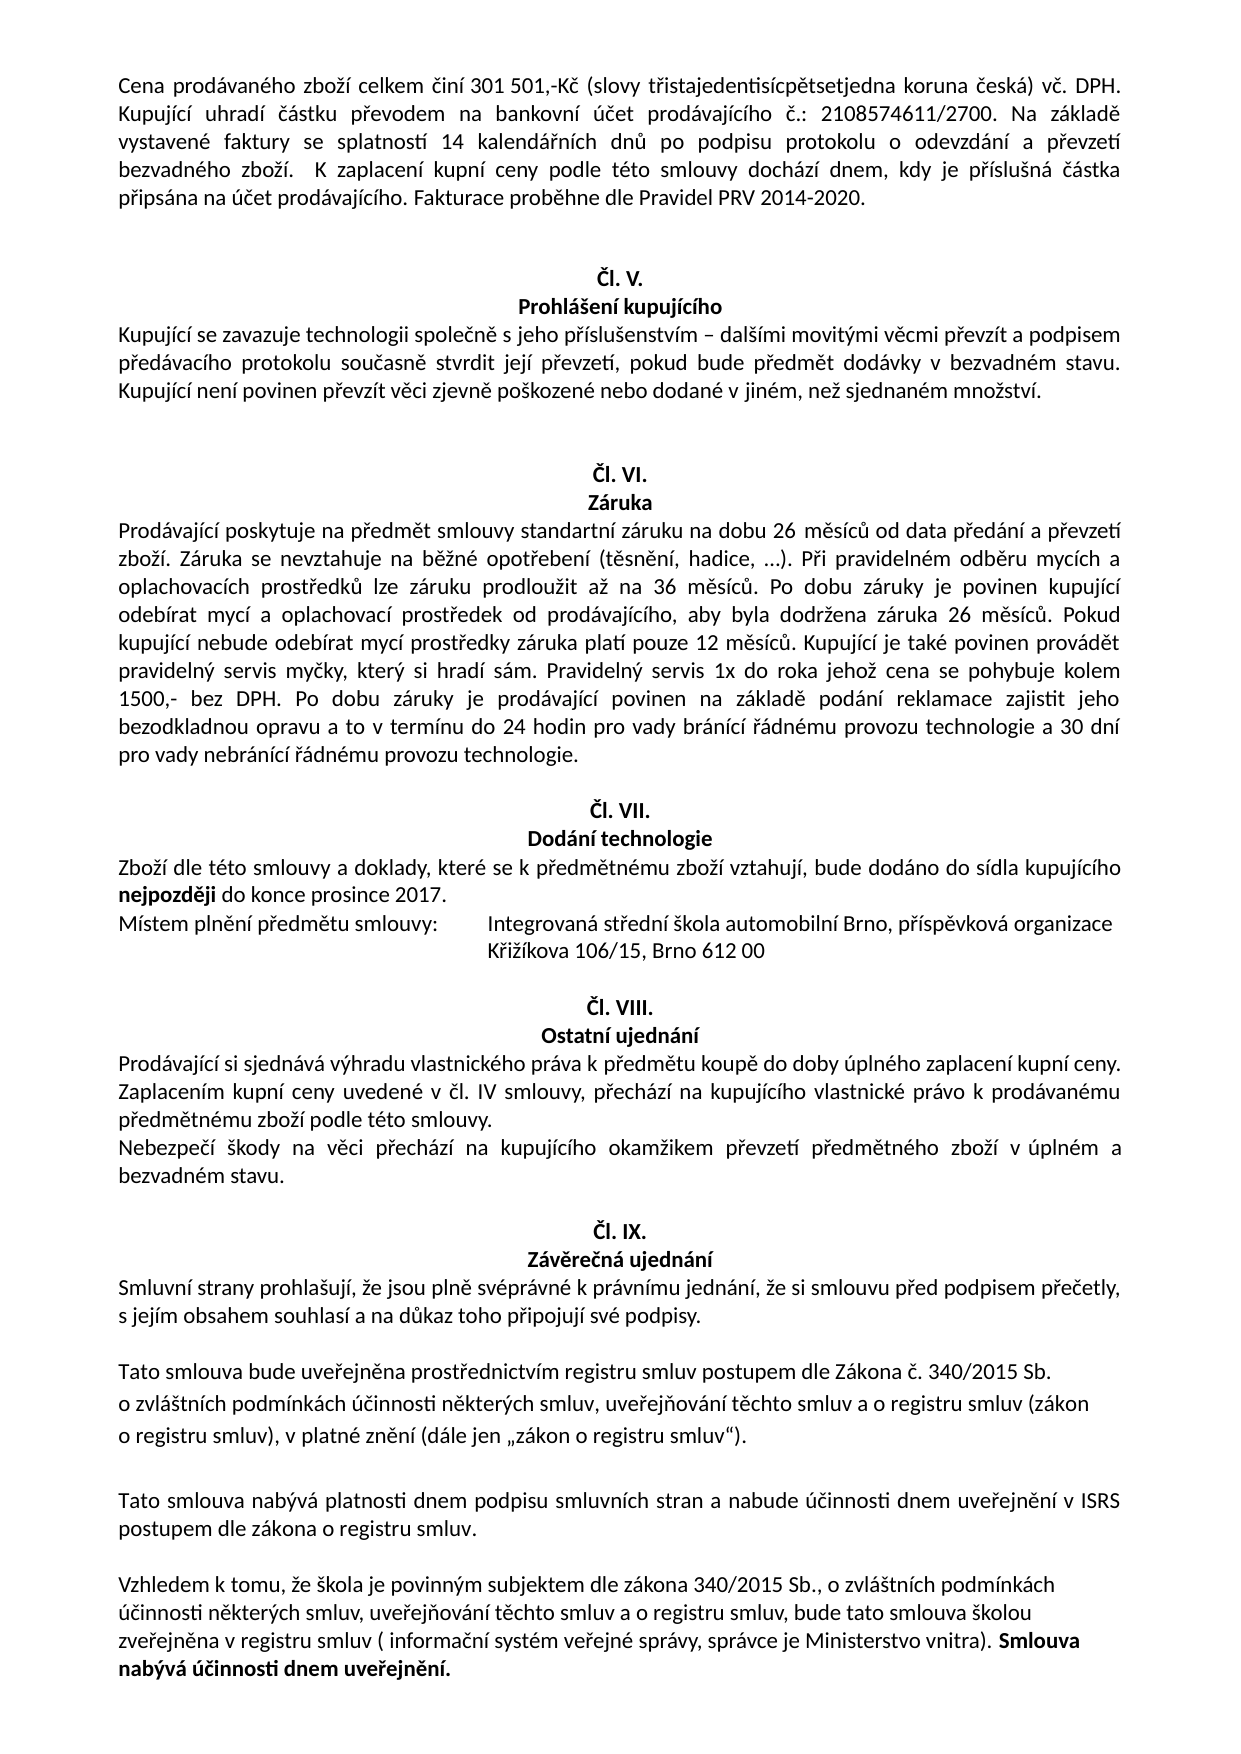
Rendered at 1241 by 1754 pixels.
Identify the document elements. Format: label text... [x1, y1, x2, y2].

text Závěrečná ujednání [118, 1245, 1122, 1273]
text Křižíkova 106/15, Brno 612 00 [118, 937, 1122, 965]
text Čl. VIII. [118, 993, 1122, 1021]
text Nebezpečí škody na věci přechází na kupujícího okamžikem převzetí předmětného zboží v úplném a bezvadném stavu. [118, 1133, 1122, 1189]
text Smluvní strany prohlašují, že jsou plně svéprávné k právnímu jednání, že si smlouvu před podpisem přečetly, s jejím obsahem souhlasí a na důkaz toho připojují své podpisy. [118, 1273, 1122, 1329]
text Prodávající poskytuje na předmět smlouvy standartní záruku na dobu 26 měsíců od data předání a převzetí zboží. Záruka se nevztahuje na běžné opotřebení (těsnění, hadice, …). Při pravidelném odběru mycích a oplachovacích prostředků lze záruku prodloužit až na 36 měsíců. Po dobu záruky je povinen kupující odebírat mycí a oplachovací prostředek od prodávajícího, aby byla dodržena záruka 26 měsíců. Pokud kupující nebude odebírat mycí prostředky záruka platí pouze 12 měsíců. Kupující je také povinen provádět pravidelný servis myčky, který si hradí sám. Pravidelný servis 1x do roka jehož cena se pohybuje kolem 1500,- bez DPH. Po dobu záruky je prodávající povinen na základě podání reklamace zajistit jeho bezodkladnou opravu a to v termínu do 24 hodin pro vady bránící řádnému provozu technologie a 30 dní pro vady nebránící řádnému provozu technologie. [118, 516, 1122, 768]
text o zvláštních podmínkách účinnosti některých smluv, uveřejňování těchto smluv a o registru smluv (zákon [118, 1389, 1122, 1417]
text Čl. IX. [118, 1217, 1122, 1245]
text Dodání technologie [118, 824, 1122, 853]
text Prodávající si sjednává výhradu vlastnického práva k předmětu koupě do doby úplného zaplacení kupní ceny. Zaplacením kupní ceny uvedené v čl. IV smlouvy, přechází na kupujícího vlastnické právo k prodávanému předmětnému zboží podle této smlouvy. [118, 1049, 1122, 1133]
text Zboží dle této smlouvy a doklady, které se k předmětnému zboží vztahují, bude dodáno do sídla kupujícího nejpozději do konce prosince 2017. [118, 853, 1122, 909]
text o registru smluv), v platné znění (dále jen „zákon o registru smluv“). [118, 1421, 1122, 1449]
text Vzhledem k tomu, že škola je povinným subjektem dle zákona 340/2015 Sb., o zvláštních podmínkách účinnosti některých smluv, uveřejňování těchto smluv a o registru smluv, bude tato smlouva školou zveřejněna v registru smluv ( informační systém veřejné správy, správce je Ministerstvo vnitra). Smlouva nabývá účinnosti dnem uveřejnění. [118, 1570, 1122, 1682]
text Místem plnění předmětu smlouvy: Integrovaná střední škola automobilní Brno, příspěvková organizace [118, 909, 1122, 937]
text Ostatní ujednání [118, 1021, 1122, 1049]
text Tato smlouva bude uveřejněna prostřednictvím registru smluv postupem dle Zákona č. 340/2015 Sb. [118, 1357, 1122, 1385]
text Tato smlouva nabývá platnosti dnem podpisu smluvních stran a nabude účinnosti dnem uveřejnění v ISRS postupem dle zákona o registru smluv. [118, 1486, 1122, 1542]
text Záruka [118, 488, 1122, 516]
text Čl. VI. [118, 460, 1122, 488]
text Cena prodávaného zboží celkem činí 301 501,-Kč (slovy třistajedentisícpětsetjedna koruna česká) vč. DPH. Kupující uhradí částku převodem na bankovní účet prodávajícího č.: 2108574611/2700. Na základě vystavené faktury se splatností 14 kalendářních dnů po podpisu protokolu o odevzdání a převzetí bezvadného zboží. K zaplacení kupní ceny podle této smlouvy dochází dnem, kdy je příslušná částka připsána na účet prodávajícího. Fakturace proběhne dle Pravidel PRV 2014-2020. [118, 71, 1122, 211]
text Prohlášení kupujícího [118, 292, 1122, 320]
text Čl. VII. [118, 797, 1122, 824]
text Čl. V. [118, 264, 1122, 292]
text Kupující se zavazuje technologii společně s jeho příslušenstvím – dalšími movitými věcmi převzít a podpisem předávacího protokolu současně stvrdit její převzetí, pokud bude předmět dodávky v bezvadném stavu. Kupující není povinen převzít věci zjevně poškozené nebo dodané v jiném, než sjednaném množství. [118, 320, 1122, 404]
